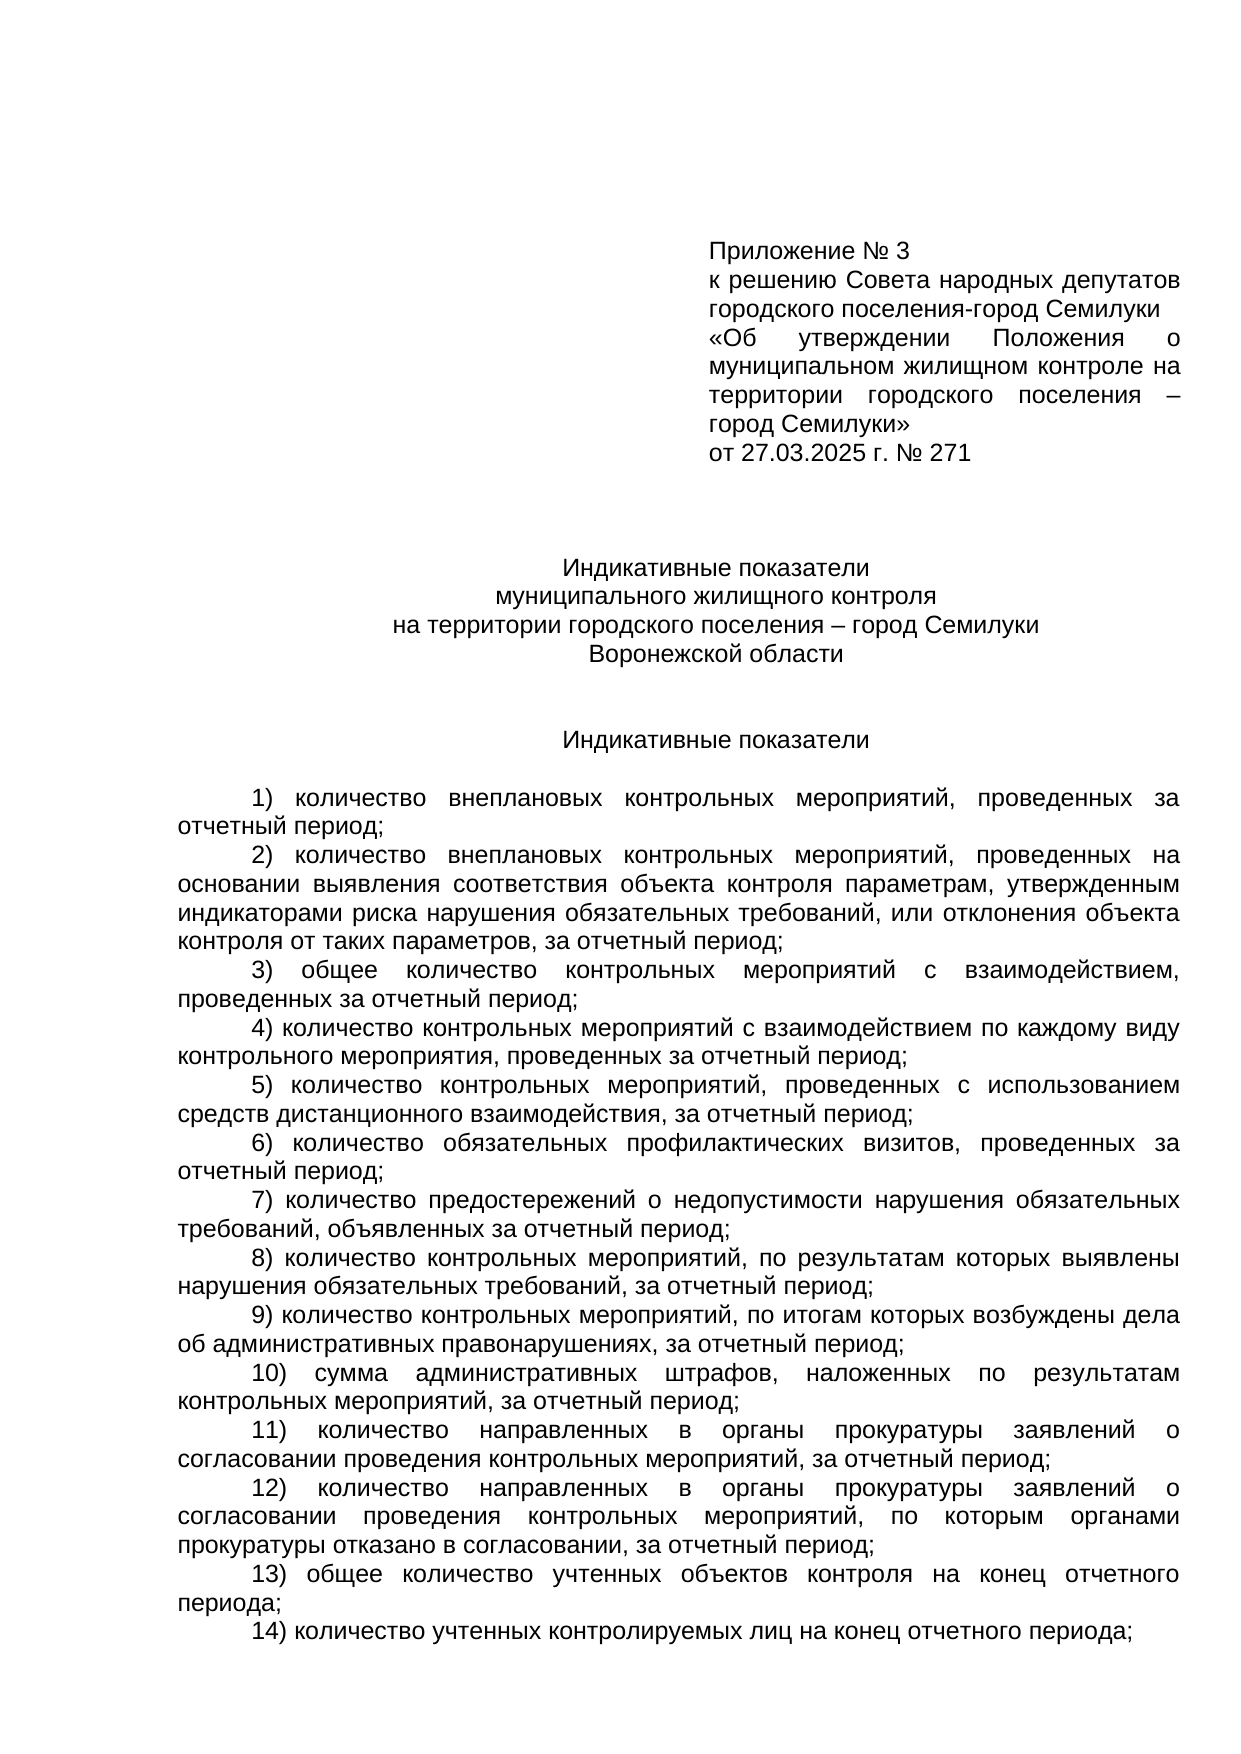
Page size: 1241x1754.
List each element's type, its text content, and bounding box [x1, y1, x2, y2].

text 13) общее количество учтенных объектов контроля на конец отчетного периода; [177, 1559, 1181, 1616]
text от 27.03.2025 г. № 271 [177, 437, 1181, 466]
text Индикативные показатели [177, 725, 1181, 754]
text 14) количество учтенных контролируемых лиц на конец отчетного периода; [177, 1616, 1181, 1645]
text на территории городского поселения – город Семилуки [177, 610, 1181, 639]
text 5) количество контрольных мероприятий, проведенных с использованием средств дистанционного взаимодействия, за отчетный период; [177, 1070, 1181, 1127]
text 7) количество предостережений о недопустимости нарушения обязательных требований, объявленных за отчетный период; [177, 1185, 1181, 1242]
text 11) количество направленных в органы прокуратуры заявлений о согласовании проведения контрольных мероприятий, за отчетный период; [177, 1415, 1181, 1472]
text 3) общее количество контрольных мероприятий с взаимодействием, проведенных за отчетный период; [177, 955, 1181, 1012]
text 12) количество направленных в органы прокуратуры заявлений о согласовании проведения контрольных мероприятий, по которым органами прокуратуры отказано в согласовании, за отчетный период; [177, 1472, 1181, 1559]
text 4) количество контрольных мероприятий с взаимодействием по каждому виду контрольного мероприятия, проведенных за отчетный период; [177, 1012, 1181, 1070]
text 8) количество контрольных мероприятий, по результатам которых выявлены нарушения обязательных требований, за отчетный период; [177, 1242, 1181, 1300]
text Приложение № 3 [177, 236, 1181, 265]
text 6) количество обязательных профилактических визитов, проведенных за отчетный период; [177, 1127, 1181, 1185]
text к решению Совета народных депутатов городского поселения-город Семилуки [709, 265, 1181, 322]
text 9) количество контрольных мероприятий, по итогам которых возбуждены дела об административных правонарушениях, за отчетный период; [177, 1300, 1181, 1357]
text «Об утверждении Положения о муниципальном жилищном контроле на территории городского поселения – город Семилуки» [709, 322, 1181, 437]
text 2) количество внеплановых контрольных мероприятий, проведенных на основании выявления соответствия объекта контроля параметрам, утвержденным индикаторами риска нарушения обязательных требований, или отклонения объекта контроля от таких параметров, за отчетный период; [177, 840, 1181, 955]
text 1) количество внеплановых контрольных мероприятий, проведенных за отчетный период; [177, 782, 1181, 840]
text 10) сумма административных штрафов, наложенных по результатам контрольных мероприятий, за отчетный период; [177, 1357, 1181, 1415]
text Индикативные показатели [177, 552, 1181, 581]
text Воронежской области [177, 639, 1181, 667]
text муниципального жилищного контроля [177, 581, 1181, 610]
